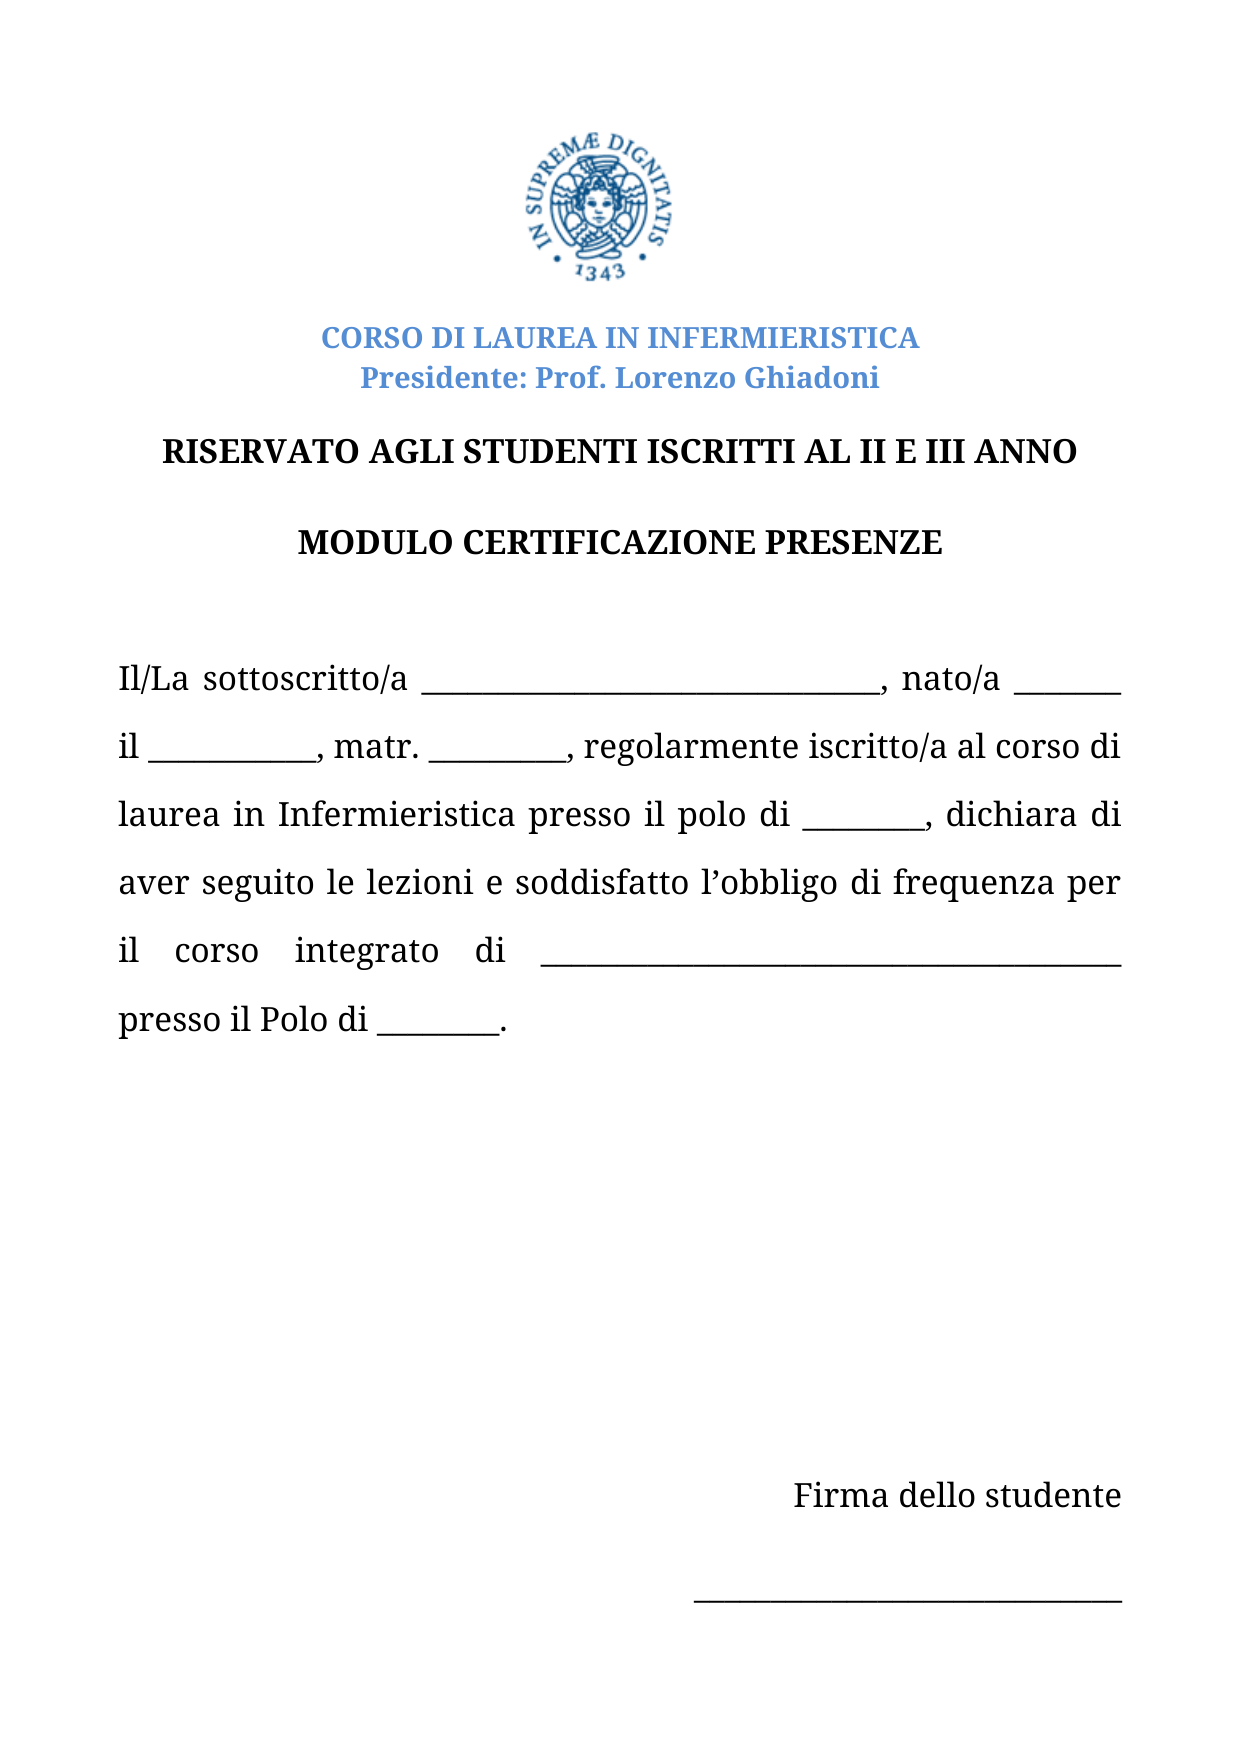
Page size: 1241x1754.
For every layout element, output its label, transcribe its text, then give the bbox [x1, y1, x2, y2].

text RISERVATO AGLI STUDENTI ISCRITTI AL II E III ANNO [118, 428, 1122, 473]
text Il/La sottoscritto/a ______________________________, nato/a _______ il ___________, matr. _________, regolarmente iscritto/a al corso di laurea in Infermieristica presso il polo di ________, dichiara di aver seguito le lezioni e soddisfatto l’obbligo di frequenza per il corso integrato di ______________________________________ presso il Polo di ________. [118, 655, 1122, 1041]
text Presidente: Prof. Lorenzo Ghiadoni [118, 357, 1122, 397]
text ____________________________ [118, 1563, 1122, 1608]
text MODULO CERTIFICAZIONE PRESENZE [118, 518, 1122, 564]
text Firma dello studente [118, 1472, 1122, 1518]
picture [499, 115, 699, 310]
text CORSO DI LAUREA IN INFERMIERISTICA [118, 318, 1122, 357]
